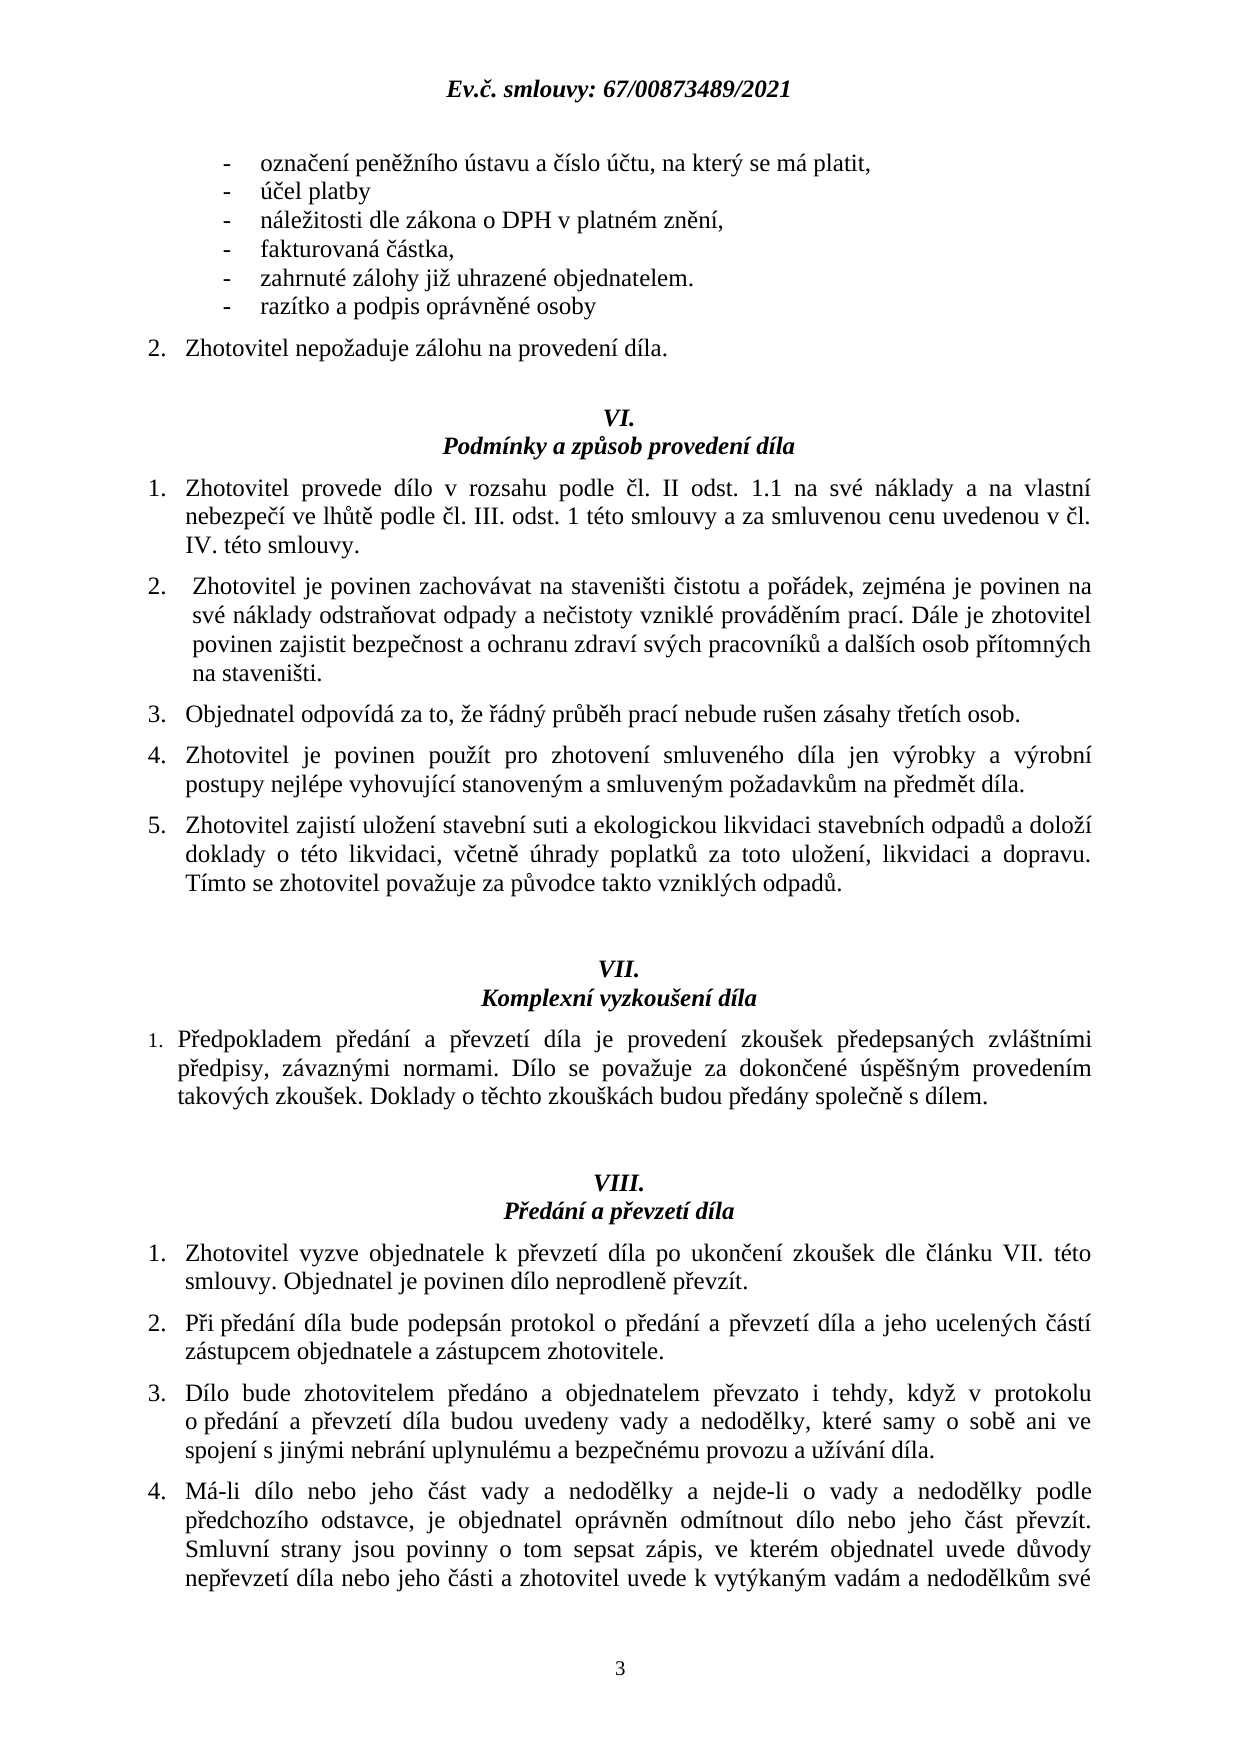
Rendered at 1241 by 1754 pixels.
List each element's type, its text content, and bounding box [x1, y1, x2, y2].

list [148, 1476, 1093, 1591]
list Zhotovitel provede dílo v rozsahu podle čl. II odst. 1.1 na své náklady a na vlastní nebezpečí ve lhůtě podle čl. III. odst. 1 této smlouvy a za smluvenou cenu uvedenou v čl. IV. této smlouvy. [148, 473, 1093, 559]
list účel platby [223, 176, 1093, 205]
list fakturovaná částka, [223, 234, 1093, 263]
list Při předání díla bude podepsán protokol o předání a převzetí díla a jeho ucelených částí zástupcem objednatele a zástupcem zhotovitele. [148, 1308, 1093, 1365]
list Zhotovitel je povinen zachovávat na staveništi čistotu a pořádek, zejména je povinen na své náklady odstraňovat odpady a nečistoty vzniklé prováděním prací. Dále je zhotovitel povinen zajistit bezpečnost a ochranu zdraví svých pracovníků a dalších osob přítomných na staveništi. [148, 571, 1093, 686]
list razítko a podpis oprávněné osoby [223, 291, 1093, 320]
list Objednatel odpovídá za to, že řádný průběh prací nebude rušen zásahy třetích osob. [148, 699, 1093, 728]
list Zhotovitel vyzve objednatele k převzetí díla po ukončení zkoušek dle článku VII. této smlouvy. Objednatel je povinen dílo neprodleně převzít. [148, 1238, 1093, 1295]
list Zhotovitel nepožaduje zálohu na provedení díla. [148, 333, 1093, 361]
list Dílo bude zhotovitelem předáno a objednatelem převzato i tehdy, když v protokolu o předání a převzetí díla budou uvedeny vady a nedodělky, které samy o sobě ani ve spojení s jinými nebrání uplynulému a bezpečnému provozu a užívání díla. [148, 1378, 1093, 1464]
text VI. [148, 403, 1093, 431]
list zahrnuté zálohy již uhrazené objednatelem. [223, 263, 1093, 291]
list Předpokladem předání a převzetí díla je provedení zkoušek předepsaných zvláštními předpisy, závaznými normami. Dílo se považuje za dokončené úspěšným provedením takových zkoušek. Doklady o těchto zkouškách budou předány společně s dílem. [148, 1024, 1093, 1110]
text Předání a převzetí díla [148, 1196, 1093, 1225]
text VIII. [148, 1168, 1093, 1196]
list Zhotovitel je povinen použít pro zhotovení smluveného díla jen výrobky a výrobní postupy nejlépe vyhovující stanoveným a smluveným požadavkům na předmět díla. [148, 740, 1093, 798]
list Zhotovitel zajistí uložení stavební suti a ekologickou likvidaci stavebních odpadů a doloží doklady o této likvidaci, včetně úhrady poplatků za toto uložení, likvidaci a dopravu. Tímto se zhotovitel považuje za původce takto vzniklých odpadů. [148, 810, 1093, 896]
text VII. [148, 954, 1093, 983]
list označení peněžního ústavu a číslo účtu, na který se má platit, [223, 148, 1093, 176]
list náležitosti dle zákona o DPH v platném znění, [223, 205, 1093, 234]
text Podmínky a způsob provedení díla [148, 431, 1093, 460]
text Komplexní vyzkoušení díla [148, 983, 1093, 1011]
